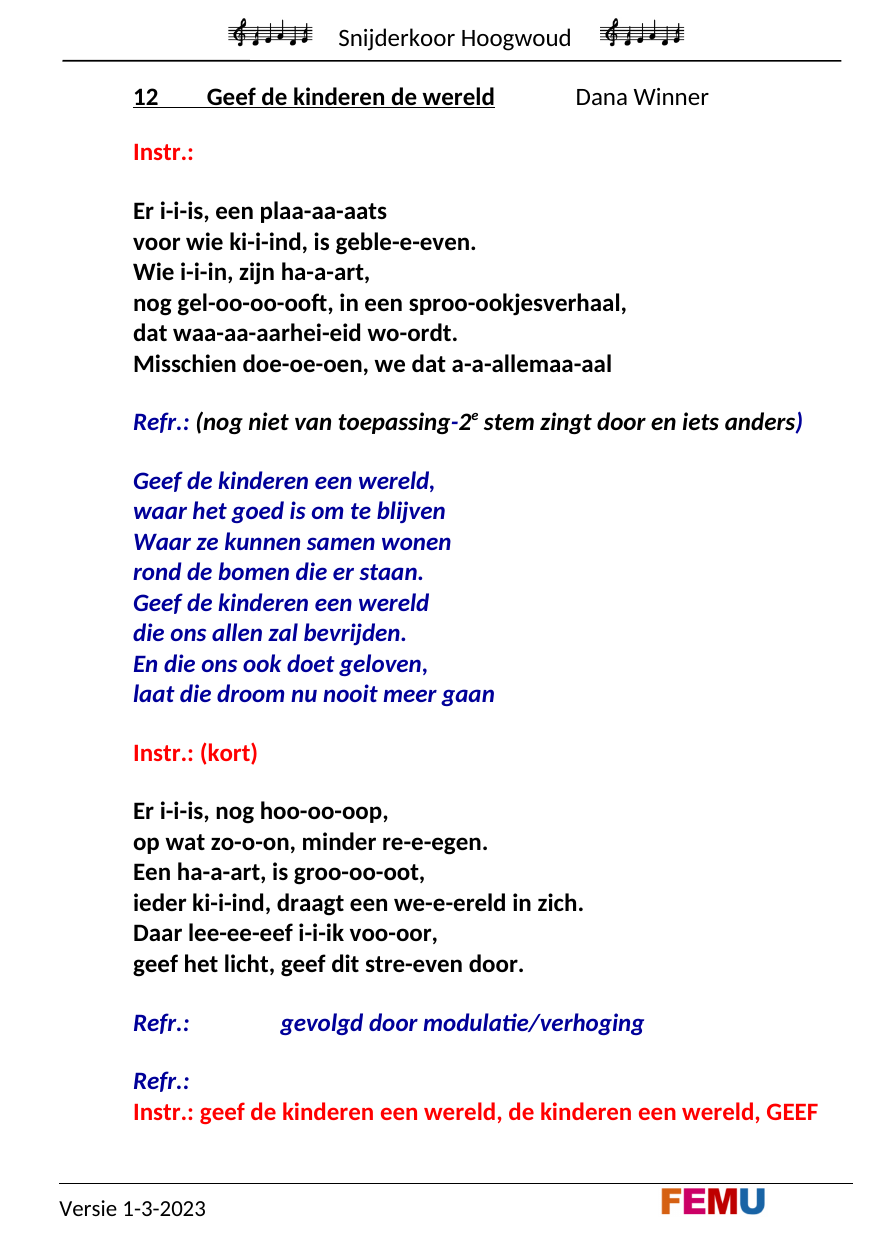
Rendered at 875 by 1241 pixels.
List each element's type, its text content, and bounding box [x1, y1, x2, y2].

text Instr.: (kort) [59, 737, 853, 767]
text Geef de kinderen een wereld [59, 587, 853, 617]
text En die ons ook doet geloven, [59, 648, 853, 678]
text Refr.: [59, 1065, 853, 1096]
text ieder ki-i-ind, draagt een we-e-ereld in zich. [59, 887, 853, 918]
text Daar lee-ee-eef i-i-ik voo-oor, [59, 918, 853, 948]
text 12 Geef de kinderen de wereld Dana Winner [59, 81, 851, 111]
picture [600, 17, 685, 47]
text voor wie ki-i-ind, is geble-e-even. [59, 226, 853, 256]
text waar het goed is om te blijven [59, 495, 853, 526]
text Instr.: geef de kinderen een wereld, de kinderen een wereld, GEEF [59, 1096, 853, 1126]
text Waar ze kunnen samen wonen [59, 526, 853, 556]
text Wie i-i-in, zijn ha-a-art, [59, 256, 853, 287]
picture [228, 17, 313, 47]
text dat waa-aa-aarhei-eid wo-ordt. [59, 317, 853, 348]
text Geef de kinderen een wereld, [59, 465, 853, 495]
text Refr.: (nog niet van toepassing-2e stem zingt door en iets anders) [59, 406, 853, 437]
text Instr.: [59, 137, 853, 167]
text die ons allen zal bevrijden. [59, 617, 853, 648]
text geef het licht, geef dit stre-even door. [59, 948, 853, 979]
text Refr.: gevolgd door modulatie/verhoging [59, 1007, 853, 1037]
text rond de bomen die er staan. [59, 556, 853, 587]
text nog gel-oo-oo-ooft, in een sproo-ookjesverhaal, [59, 287, 853, 317]
text laat die droom nu nooit meer gaan [59, 678, 853, 709]
text Er i-i-is, een plaa-aa-aats [59, 195, 853, 226]
text Er i-i-is, nog hoo-oo-oop, [59, 796, 853, 826]
text Misschien doe-oe-oen, we dat a-a-allemaa-aal [59, 348, 853, 378]
picture [657, 1186, 768, 1217]
text Een ha-a-art, is groo-oo-oot, [59, 857, 853, 887]
text op wat zo-o-on, minder re-e-egen. [59, 826, 853, 857]
